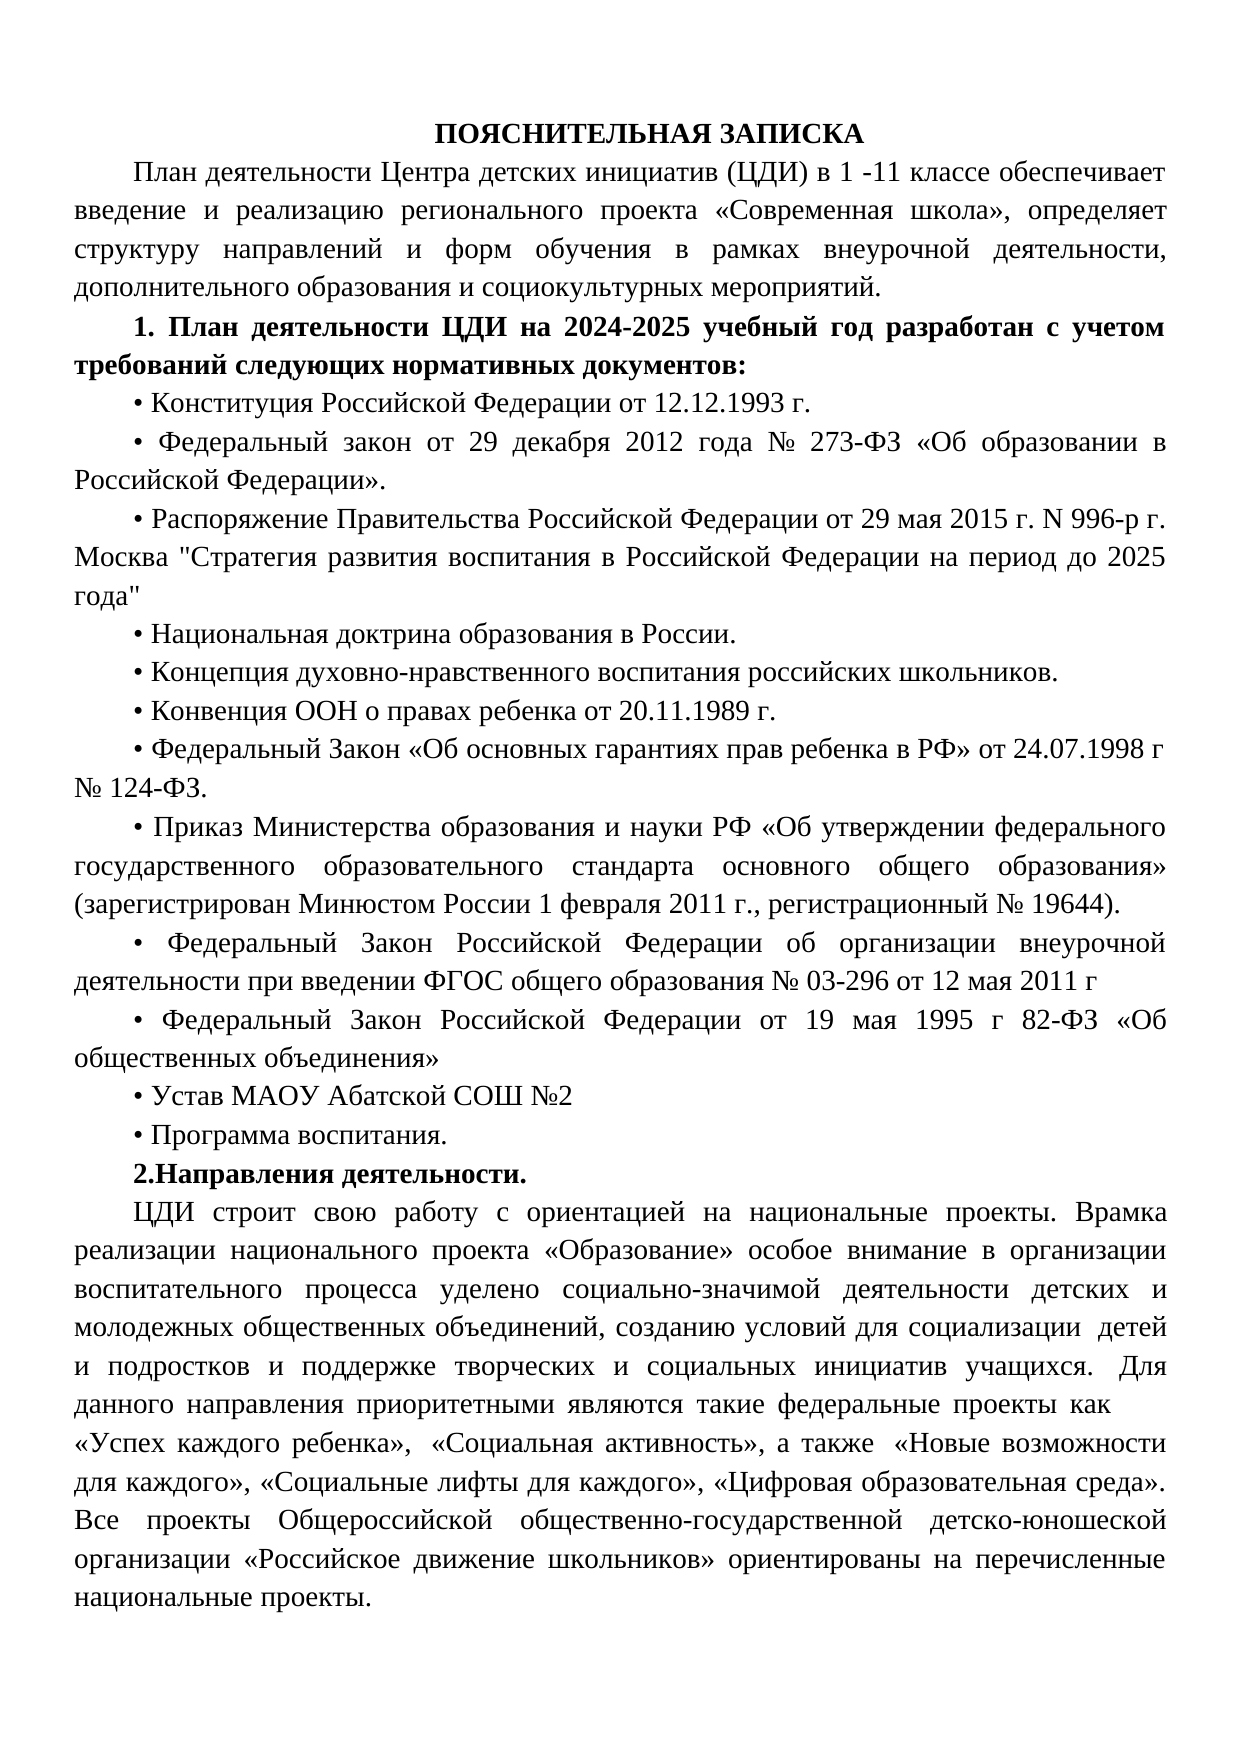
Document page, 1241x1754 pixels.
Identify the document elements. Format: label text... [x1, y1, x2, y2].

list Распоряжение Правительства Российской Федерации от 29 мая 2015 г. N 996-р г. Москва "Стратегия развития воспитания в Российской Федерации на период до 2025 года" [74, 501, 1167, 612]
text План деятельности Центра детских инициатив (ЦДИ) в 1 -11 классе обеспечивает введение и реализацию регионального проекта «Современная школа», определяет структуру направлений и форм обучения в рамках внеурочной деятельности, дополнительного образования и социокультурных мероприятий. [74, 154, 1167, 303]
text ЦДИ строит свою работу с ориентацией на национальные проекты. Врамка реализации национального проекта «Образование» особое внимание в организации воспитательного процесса уделено социально-значимой деятельности детских и молодежных общественных объединений, созданию условий для социализации детей и подростков и поддержке творческих и социальных инициатив учащихся. Для данного направления приоритетными являются такие федеральные проекты как [74, 1194, 1167, 1420]
subtitle ПОЯСНИТЕЛЬНАЯ ЗАПИСКА [433, 116, 866, 149]
list Федеральный Закон Российской Федерации от 19 мая 1995 г 82-ФЗ «Об общественных объединения» [74, 1002, 1167, 1074]
list Устав МАОУ Абатской СОШ №2 [133, 1079, 1178, 1112]
list Федеральный Закон Российской Федерации об организации внеурочной деятельности при введении ФГОС общего образования № 03-296 от 12 мая 2011 г [74, 925, 1166, 997]
list Федеральный закон от 29 декабря 2012 года № 273-ФЗ «Об образовании в Российской Федерации». [74, 424, 1167, 496]
text «Успех каждого ребенка», «Социальная активность», а также «Новые возможности для каждого», «Социальные лифты для каждого», «Цифровая образовательная среда». Все проекты Общероссийской общественно-государственной детско-юношеской организации «Российское движение школьников» ориентированы на перечисленные национальные проекты. [74, 1425, 1167, 1613]
subtitle Направления деятельности. [133, 1156, 1178, 1189]
list Национальная доктрина образования в России. [133, 617, 1178, 650]
list Концепция духовно-нравственного воспитания российских школьников. [133, 654, 1178, 688]
subtitle План деятельности ЦДИ на 2024-2025 учебный год разработан с учетом требований следующих нормативных документов: [74, 309, 1166, 381]
list Приказ Министерства образования и науки РФ «Об утверждении федерального государственного образовательного стандарта основного общего образования» (зарегистрирован Минюстом России 1 февраля 2011 г., регистрационный № 19644). [74, 809, 1167, 920]
list Конституция Российской Федерации от 12.12.1993 г. [133, 386, 1178, 419]
list Конвенция ООН о правах ребенка от 20.11.1989 г. [133, 693, 1178, 727]
text № 124-ФЗ. [74, 771, 1178, 804]
list Программа воспитания. [133, 1117, 1178, 1150]
list Федеральный Закон «Об основных гарантиях прав ребенка в РФ» от 24.07.1998 г [133, 732, 1178, 765]
